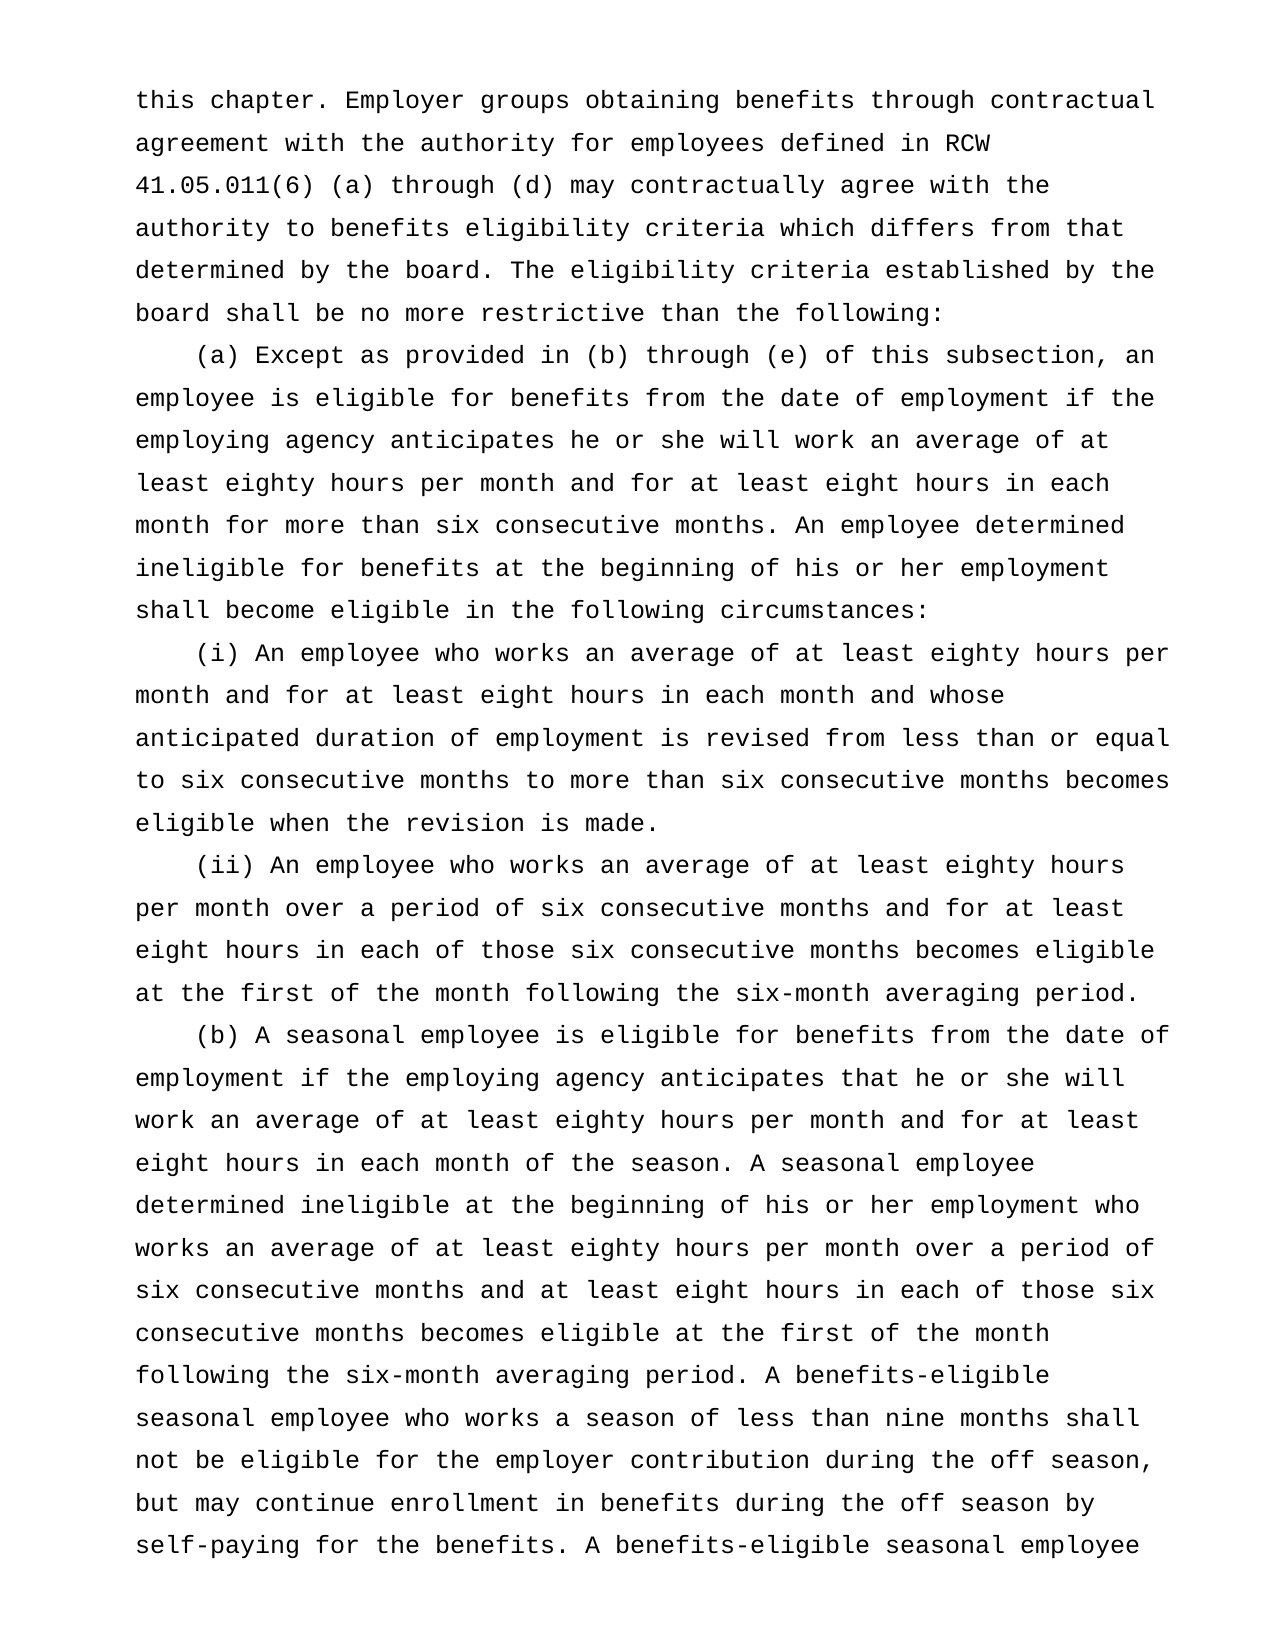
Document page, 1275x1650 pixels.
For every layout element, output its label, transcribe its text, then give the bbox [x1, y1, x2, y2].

text (a) Except as provided in (b) through (e) of this subsection, an employee is eligible for benefits from the date of employment if the employing agency anticipates he or she will work an average of at least eighty hours per month and for at least eight hours in each month for more than six consecutive months. An employee determined ineligible for benefits at the beginning of his or her employment shall become eligible in the following circumstances: [135, 330, 1170, 627]
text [135, 75, 1170, 330]
text (ii) An employee who works an average of at least eighty hours per month over a period of six consecutive months and for at least eight hours in each of those six consecutive months becomes eligible at the first of the month following the six-month averaging period. [135, 840, 1170, 1010]
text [135, 1010, 1170, 1562]
text (i) An employee who works an average of at least eighty hours per month and for at least eight hours in each month and whose anticipated duration of employment is revised from less than or equal to six consecutive months to more than six consecutive months becomes eligible when the revision is made. [135, 627, 1170, 840]
